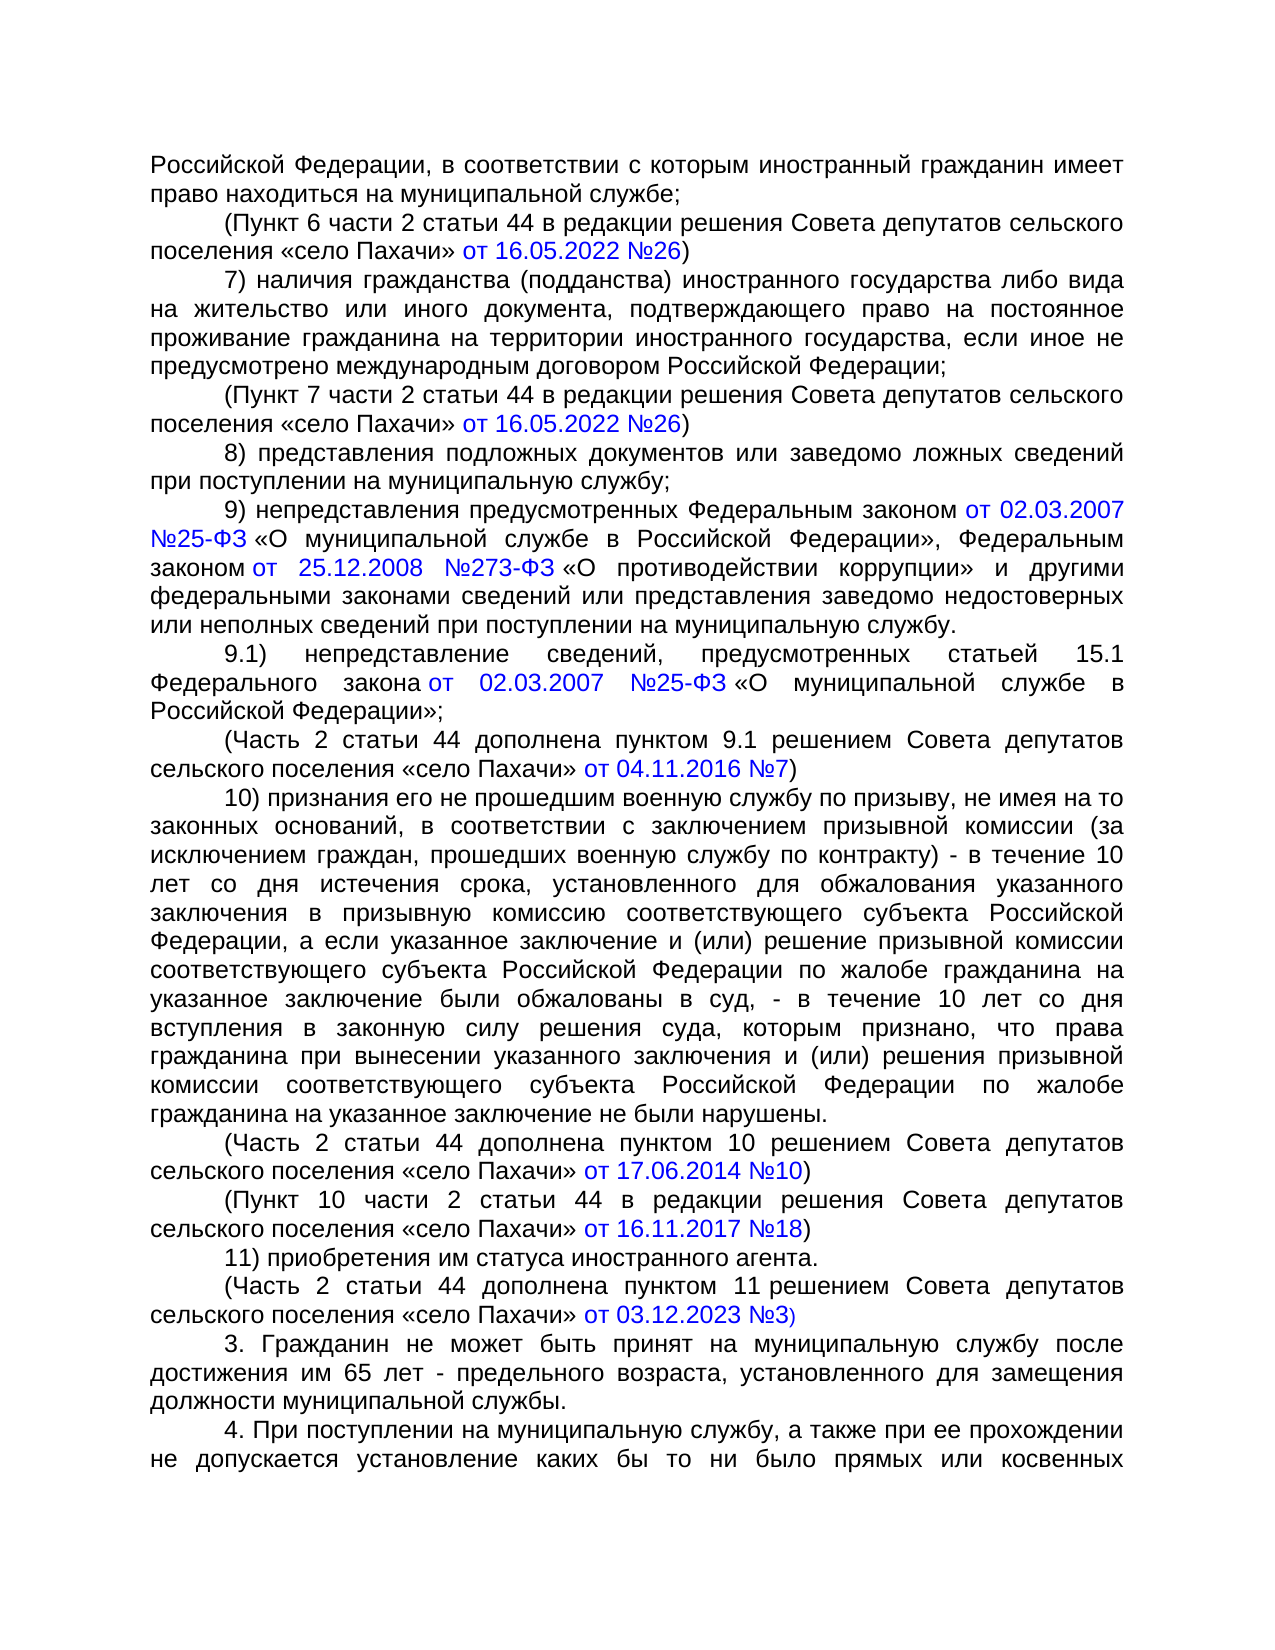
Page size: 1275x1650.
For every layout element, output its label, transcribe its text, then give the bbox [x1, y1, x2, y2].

text 8) представления подложных документов или заведомо ложных сведений при поступлении на муниципальную службу; [150, 437, 1125, 495]
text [150, 150, 1125, 207]
text (Часть 2 статьи 44 дополнена пунктом 11 решением Совета депутатов сельского поселения «село Пахачи» от 03.12.2023 №3) [150, 1271, 1125, 1329]
text 7) наличия гражданства (подданства) иностранного государства либо вида на жительство или иного документа, подтверждающего право на постоянное проживание гражданина на территории иностранного государства, если иное не предусмотрено международным договором Российской Федерации; [150, 265, 1125, 380]
text (Часть 2 статьи 44 дополнена пунктом 9.1 решением Совета депутатов сельского поселения «село Пахачи» от 04.11.2016 №7) [150, 725, 1125, 782]
text 9) непредставления предусмотренных Федеральным законом от 02.03.2007 №25-ФЗ «О муниципальной службе в Российской Федерации», Федеральным законом от 25.12.2008 №273-ФЗ «О противодействии коррупции» и другими федеральными законами сведений или представления заведомо недостоверных или неполных сведений при поступлении на муниципальную службу. [150, 495, 1125, 639]
text 10) признания его не прошедшим военную службу по призыву, не имея на то законных оснований, в соответствии с заключением призывной комиссии (за исключением граждан, прошедших военную службу по контракту) - в течение 10 лет со дня истечения срока, установленного для обжалования указанного заключения в призывную комиссию соответствующего субъекта Российской Федерации, а если указанное заключение и (или) решение призывной комиссии соответствующего субъекта Российской Федерации по жалобе гражданина на указанное заключение были обжалованы в суд, - в течение 10 лет со дня вступления в законную силу решения суда, которым признано, что права гражданина при вынесении указанного заключения и (или) решения призывной комиссии соответствующего субъекта Российской Федерации по жалобе гражданина на указанное заключение не были нарушены. [150, 782, 1125, 1127]
text (Часть 2 статьи 44 дополнена пунктом 10 решением Совета депутатов сельского поселения «село Пахачи» от 17.06.2014 №10) [150, 1127, 1125, 1185]
text 9.1) непредставление сведений, предусмотренных статьей 15.1 Федерального закона от 02.03.2007 №25-ФЗ «О муниципальной службе в Российской Федерации»; [150, 639, 1125, 725]
text (Пункт 10 части 2 статьи 44 в редакции решения Совета депутатов сельского поселения «село Пахачи» от 16.11.2017 №18) [150, 1185, 1125, 1242]
text 11) приобретения им статуса иностранного агента. [150, 1242, 1125, 1271]
text (Пункт 7 части 2 статьи 44 в редакции решения Совета депутатов сельского поселения «село Пахачи» от 16.05.2022 №26) [150, 380, 1125, 437]
text (Пункт 6 части 2 статьи 44 в редакции решения Совета депутатов сельского поселения «село Пахачи» от 16.05.2022 №26) [150, 207, 1125, 265]
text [150, 1415, 1125, 1472]
text 3. Гражданин не может быть принят на муниципальную службу после достижения им 65 лет - предельного возраста, установленного для замещения должности муниципальной службы. [150, 1329, 1125, 1415]
